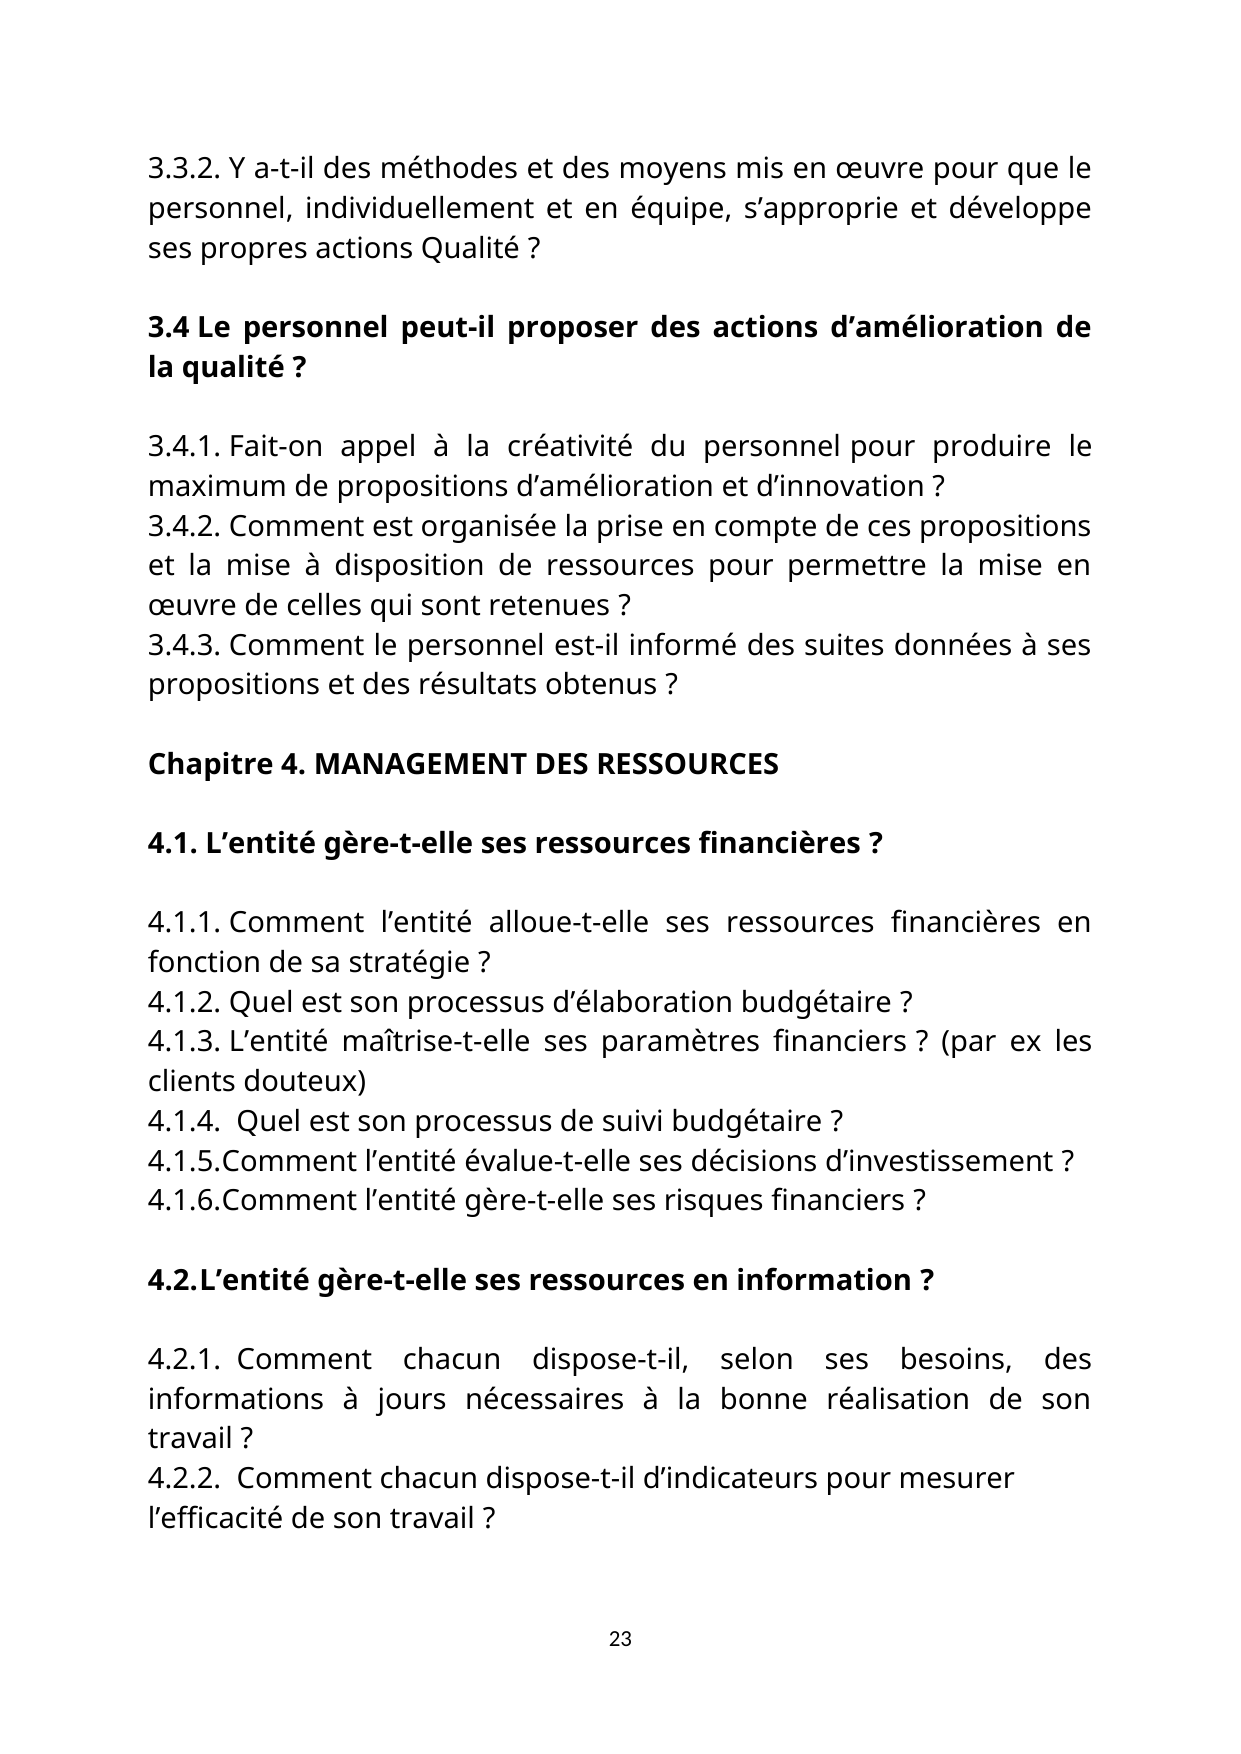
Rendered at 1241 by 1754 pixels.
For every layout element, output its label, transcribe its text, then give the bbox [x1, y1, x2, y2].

text 3.4.2. Comment est organisée la prise en compte de ces propositions et la mise à disposition de ressources pour permettre la mise en œuvre de celles qui sont retenues ? [148, 505, 1093, 624]
text Chapitre 4. Management des Ressources [148, 743, 1093, 783]
text 3.3.2. Y a-t-il des méthodes et des moyens mis en œuvre pour que le personnel, individuellement et en équipe, s’approprie et développe ses propres actions Qualité ? [148, 148, 1093, 267]
list Comment l’entité évalue-t-elle ses décisions d’investissement ? [148, 1140, 1093, 1179]
text 4.1.2. Quel est son processus d’élaboration budgétaire ? [148, 981, 1093, 1021]
text 3.4.1. Fait-on appel à la créativité du personnel pour produire le maximum de propositions d’amélioration et d’innovation ? [148, 425, 1093, 505]
text 3.4 Le personnel peut-il proposer des actions d’amélioration de la qualité ? [148, 306, 1093, 386]
text 4.2.1. Comment chacun dispose-t-il, selon ses besoins, des informations à jours nécessaires à la bonne réalisation de son travail ? [148, 1338, 1093, 1457]
list L’entité gère-t-elle ses ressources en information ? [148, 1259, 1093, 1298]
text 4.2.2. Comment chacun dispose-t-il d’indicateurs pour mesurer l’efficacité de son travail ? [148, 1457, 1093, 1537]
text 4.1.3. L’entité maîtrise-t-elle ses paramètres financiers ? (par ex les clients douteux) [148, 1021, 1093, 1100]
list Comment l’entité gère-t-elle ses risques financiers ? [148, 1179, 1093, 1219]
text 3.4.3. Comment le personnel est-il informé des suites données à ses propositions et des résultats obtenus ? [148, 624, 1093, 703]
text 4.1.1. Comment l’entité alloue-t-elle ses ressources financières en fonction de sa stratégie ? [148, 902, 1093, 981]
text 4.1. L’entité gère-t-elle ses ressources financières ? [148, 822, 1093, 862]
text 4.1.4. Quel est son processus de suivi budgétaire ? [148, 1100, 1093, 1140]
